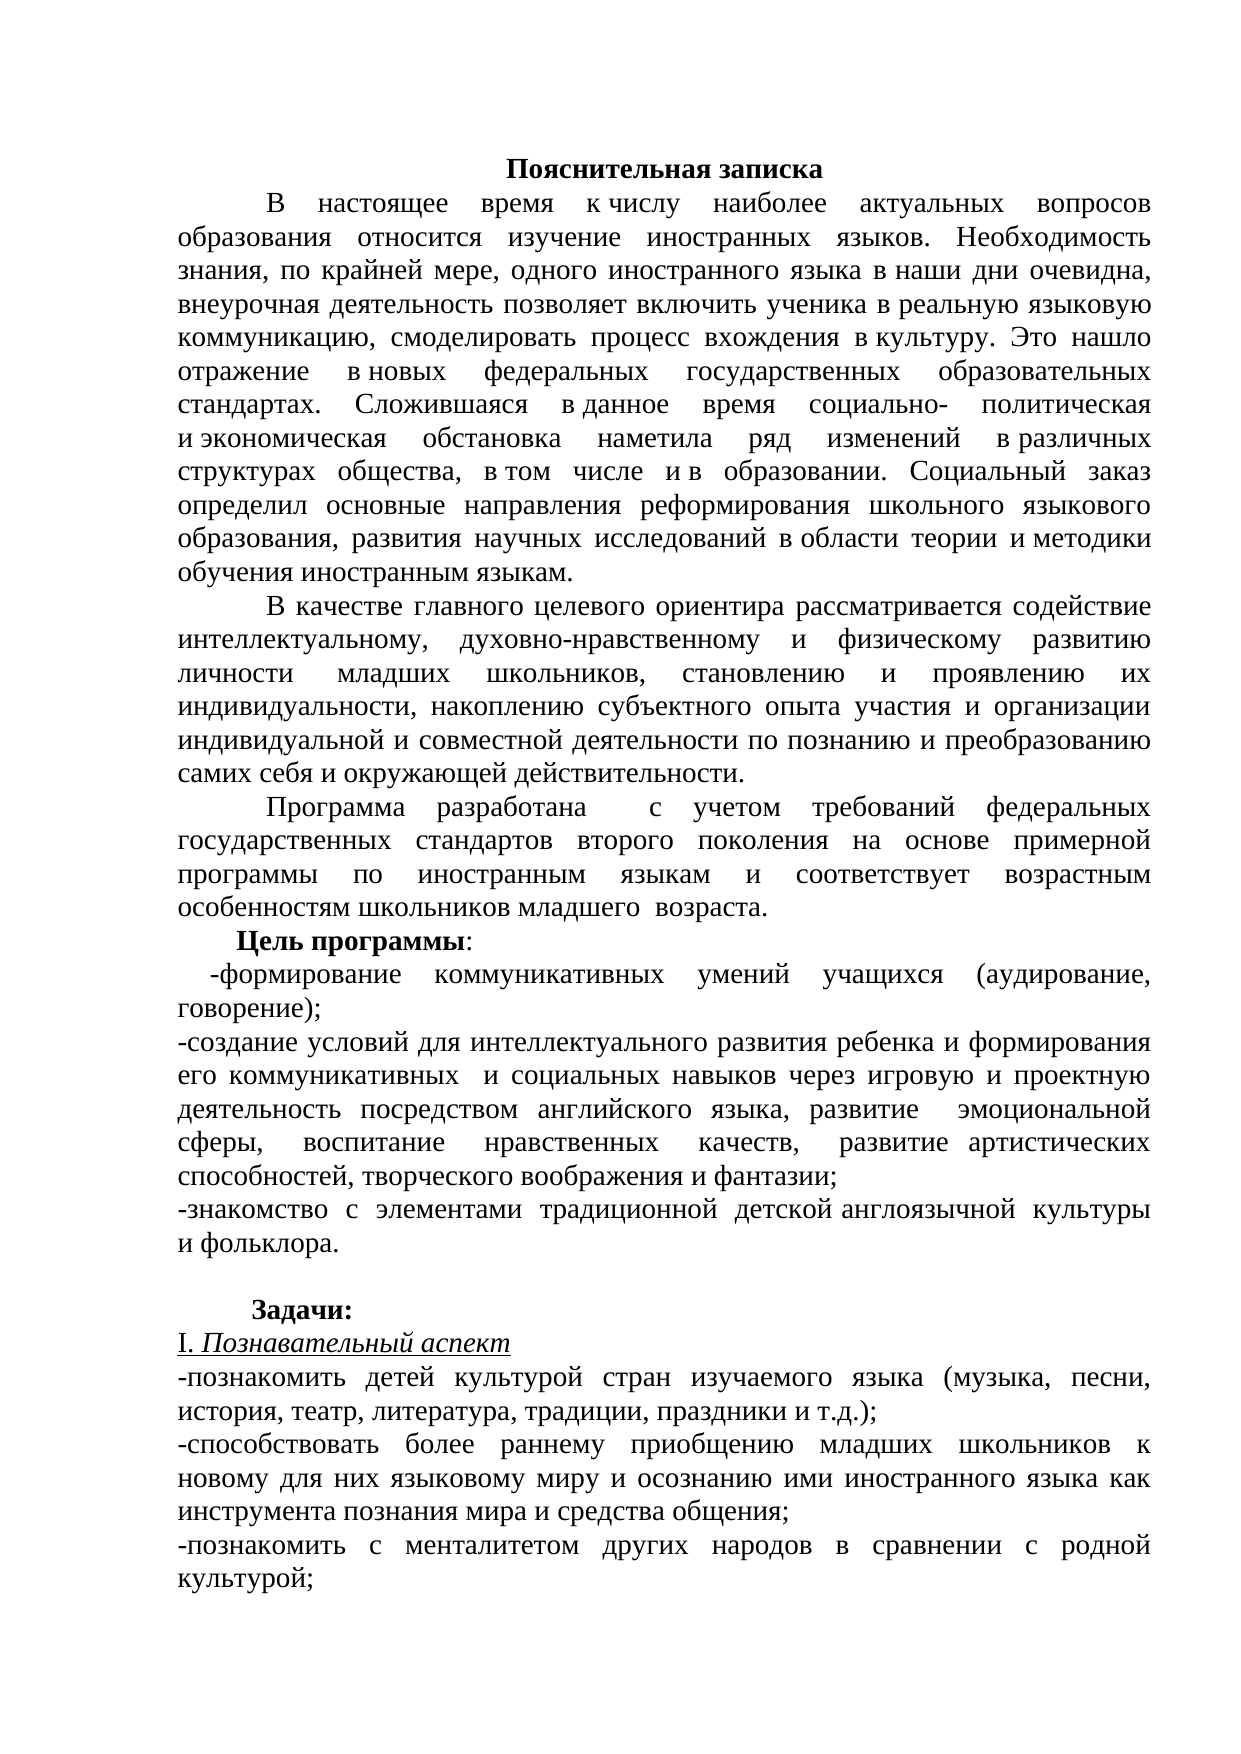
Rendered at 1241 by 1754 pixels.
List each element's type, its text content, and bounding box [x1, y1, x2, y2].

text -познакомить с менталитетом других народов в сравнении с родной культурой; [177, 1527, 1152, 1594]
text -формирование коммуникативных умений учащихся (аудирование, говорение); [177, 957, 1152, 1024]
text -познакомить детей культурой стран изучаемого языка (музыка, песни, история, театр, литература, традиции, праздники и т.д.); [177, 1359, 1152, 1426]
text -знакомство с элементами традиционной детской англоязычной культуры и фольклора. [177, 1191, 1152, 1258]
text Задачи: [177, 1292, 1152, 1326]
text В настоящее время к числу наиболее актуальных вопросов образования относится изучение иностранных языков. Необходимость знания, по крайней мере, одного иностранного языка в наши дни очевидна, внеурочная деятельность позволяет включить ученика в реальную языковую коммуникацию, смоделировать процесс вхождения в культуру. Это нашло отражение в новых федеральных государственных образовательных стандартах. Сложившаяся в данное время социально- политическая и экономическая обстановка наметила ряд изменений в различных структурах общества, в том числе и в образовании. Социальный заказ определил основные направления реформирования школьного языкового образования, развития научных исследований в области теории и методики обучения иностранным языкам. [177, 185, 1152, 588]
text I. Познавательный аспект [177, 1326, 1152, 1359]
text Пояснительная записка [177, 152, 1152, 185]
text В качестве главного целевого ориентира рассматривается содействие интеллектуальному, духовно-нравственному и физическому развитию личности младших школьников, становлению и проявлению их индивидуальности, накоплению субъектного опыта участия и организации индивидуальной и совместной деятельности по познанию и преобразованию самих себя и окружающей действительности. [177, 588, 1152, 789]
text Цель программы: [177, 923, 1152, 957]
text Программа разработана с учетом требований федеральных государственных стандартов второго поколения на основе примерной программы по иностранным языкам и соответствует возрастным особенностям школьников младшего возраста. [177, 789, 1152, 923]
text -создание условий для интеллектуального развития ребенка и формирования его коммуникативных и социальных навыков через игровую и проектную деятельность посредством английского языка, развитие эмоциональной сферы, воспитание нравственных качеств, развитие артистических способностей, творческого воображения и фантазии; [177, 1024, 1152, 1191]
text -способствовать более раннему приобщению младших школьников к новому для них языковому миру и осознанию ими иностранного языка как инструмента познания мира и средства общения; [177, 1426, 1152, 1527]
